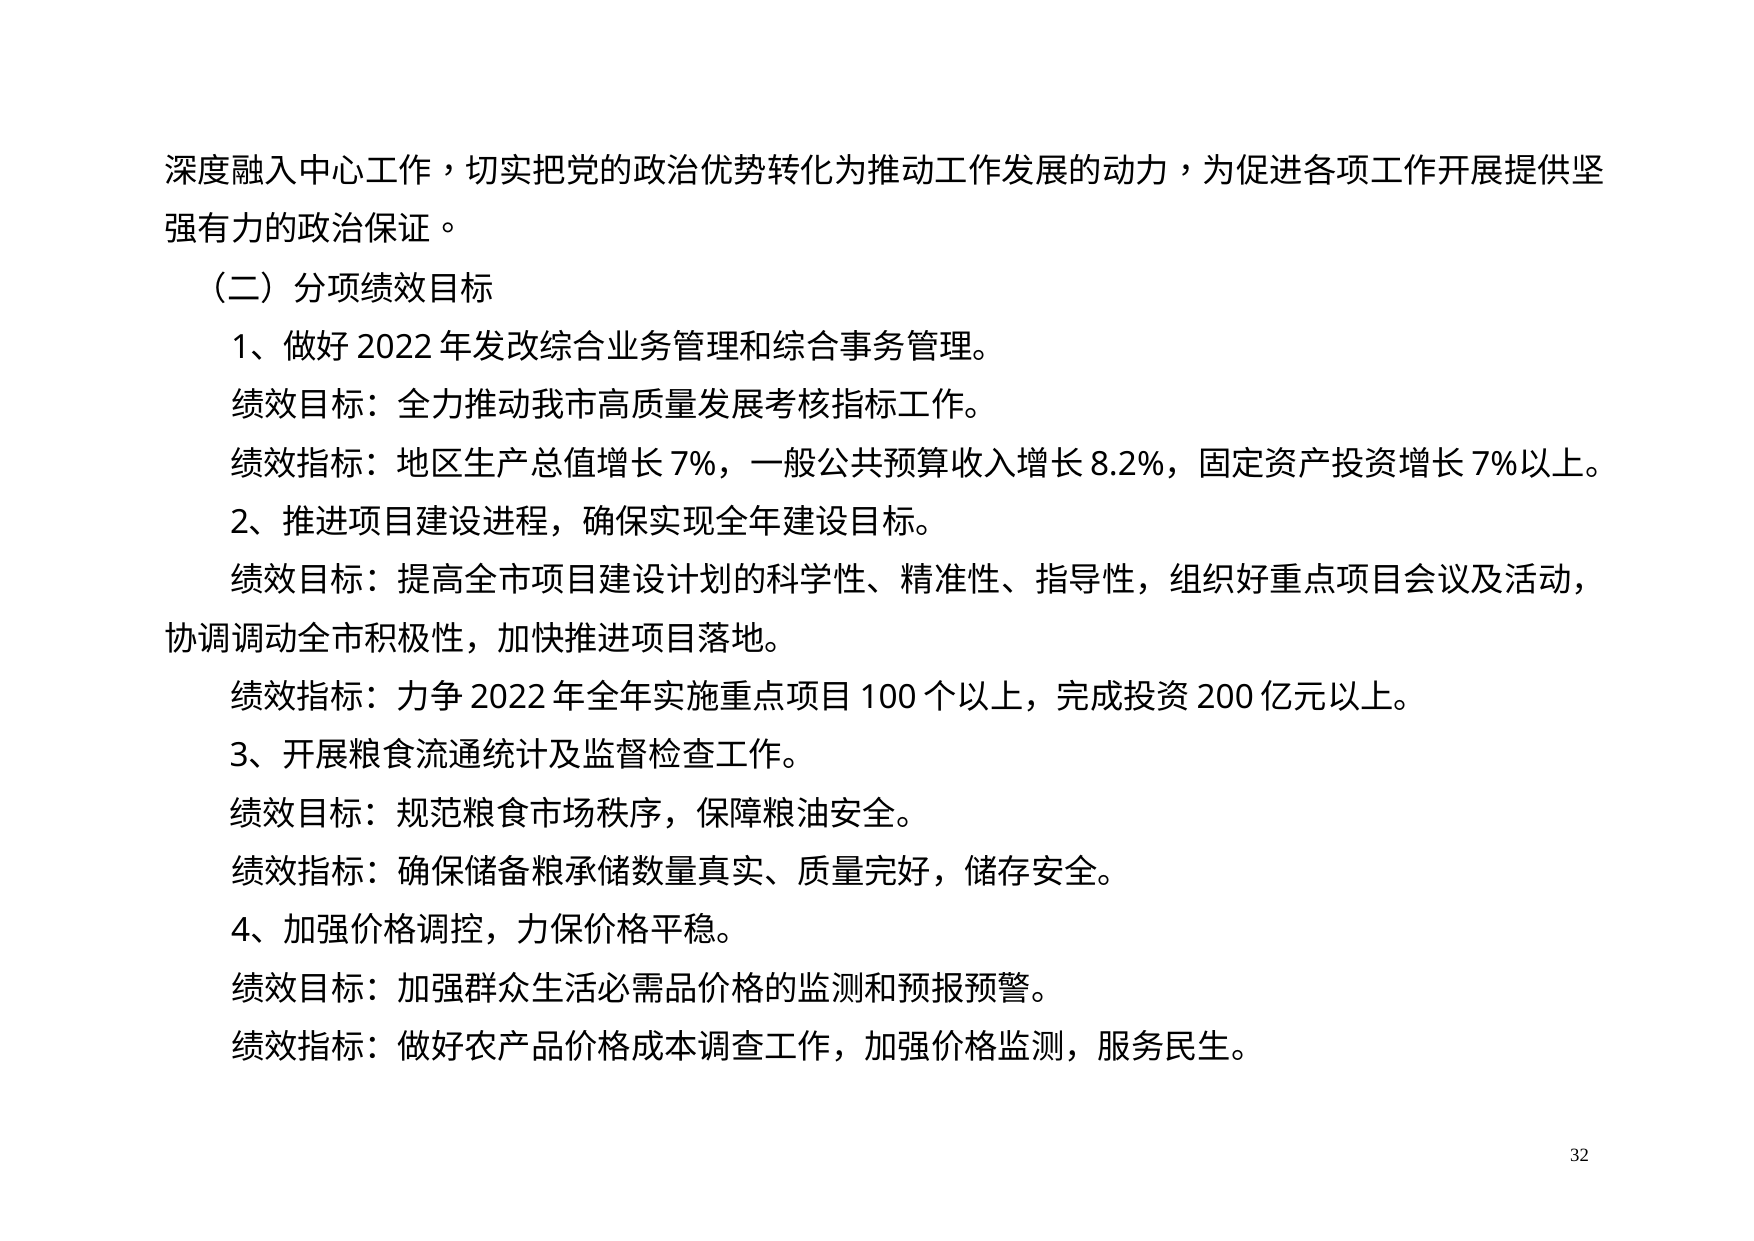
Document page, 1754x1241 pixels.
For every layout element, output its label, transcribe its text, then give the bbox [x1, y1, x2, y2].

text 绩效目标：规范粮食市场秩序，保障粮油安全。 [164, 778, 1608, 837]
text 绩效目标：加强群众生活必需品价格的监测和预报预警。 [164, 953, 1608, 1012]
text 绩效指标：确保储备粮承储数量真实、质量完好，储存安全。 [164, 837, 1608, 895]
text 1、做好2022年发改综合业务管理和综合事务管理。 [164, 312, 1608, 370]
text 2、推进项目建设进程，确保实现全年建设目标。 [164, 487, 1608, 545]
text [164, 136, 1608, 252]
text 4、加强价格调控，力保价格平稳。 [164, 895, 1608, 953]
text 3、开展粮食流通统计及监督检查工作。 [164, 720, 1608, 778]
text 绩效指标：地区生产总值增长7%，一般公共预算收入增长8.2%，固定资产投资增长7%以上。 [164, 428, 1608, 487]
text 绩效目标：全力推动我市高质量发展考核指标工作。 [164, 370, 1608, 428]
text 绩效指标：做好农产品价格成本调查工作，加强价格监测，服务民生。 [164, 1012, 1608, 1070]
text 绩效目标：提高全市项目建设计划的科学性、精准性、指导性，组织好重点项目会议及活动，协调调动全市积极性，加快推进项目落地。 [164, 545, 1608, 662]
text （二）分项绩效目标 [164, 252, 1608, 312]
text 绩效指标：力争2022年全年实施重点项目100个以上，完成投资200亿元以上。 [164, 662, 1608, 720]
